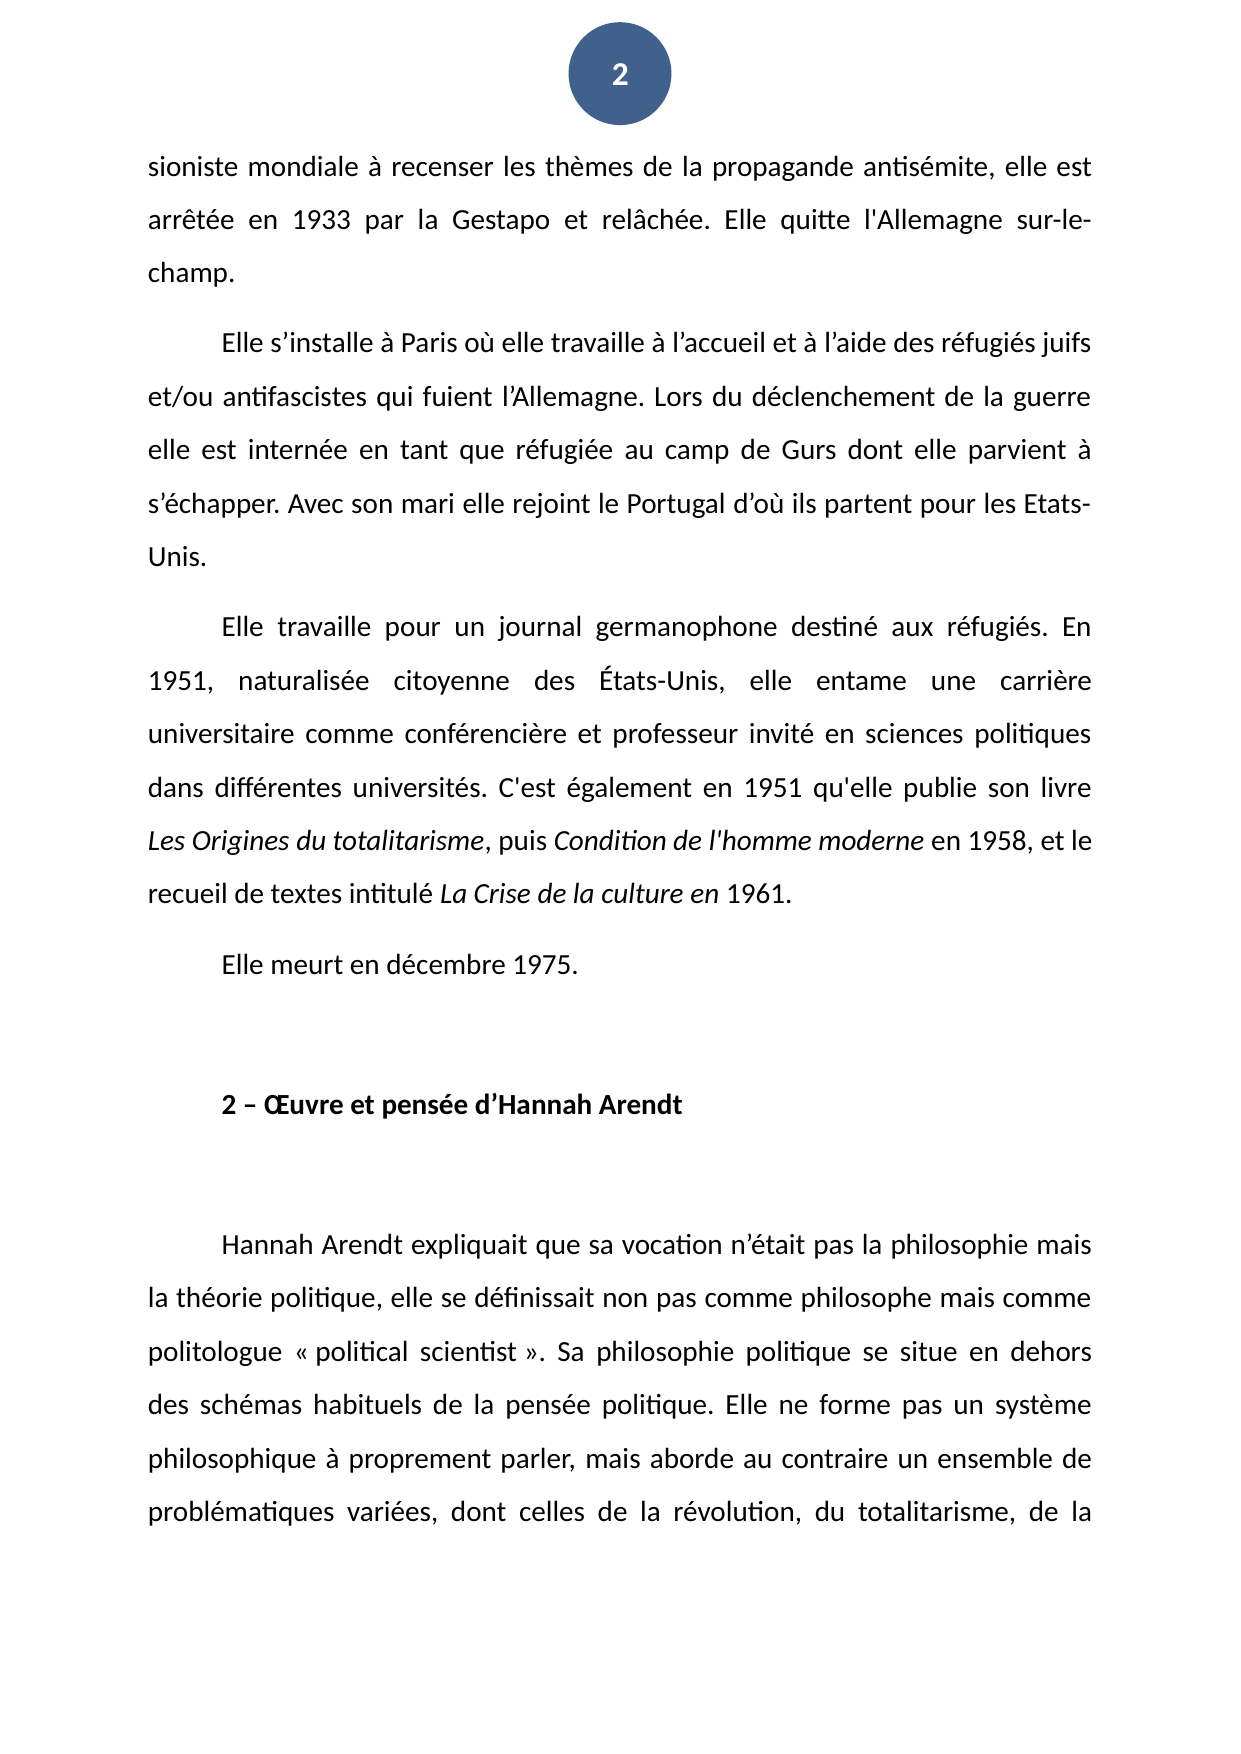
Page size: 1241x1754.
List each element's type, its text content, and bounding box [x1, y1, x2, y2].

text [148, 1226, 1093, 1529]
text Elle s’installe à Paris où elle travaille à l’accueil et à l’aide des réfugiés juifs et/ou antifascistes qui fuient l’Allemagne. Lors du déclenchement de la guerre elle est internée en tant que réfugiée au camp de Gurs dont elle parvient à s’échapper. Avec son mari elle rejoint le Portugal d’où ils partent pour les Etats-Unis. [148, 324, 1093, 574]
text Elle travaille pour un journal germanophone destiné aux réfugiés. En 1951, naturalisée citoyenne des États-Unis, elle entame une carrière universitaire comme conférencière et professeur invité en sciences politiques dans différentes universités. C'est également en 1951 qu'elle publie son livre Les Origines du totalitarisme, puis Condition de l'homme moderne en 1958, et le recueil de textes intitulé La Crise de la culture en 1961. [148, 608, 1093, 911]
text Elle meurt en décembre 1975. [148, 946, 1093, 981]
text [148, 148, 1093, 290]
text 2 – Œuvre et pensée d’Hannah Arendt [148, 1086, 1093, 1122]
